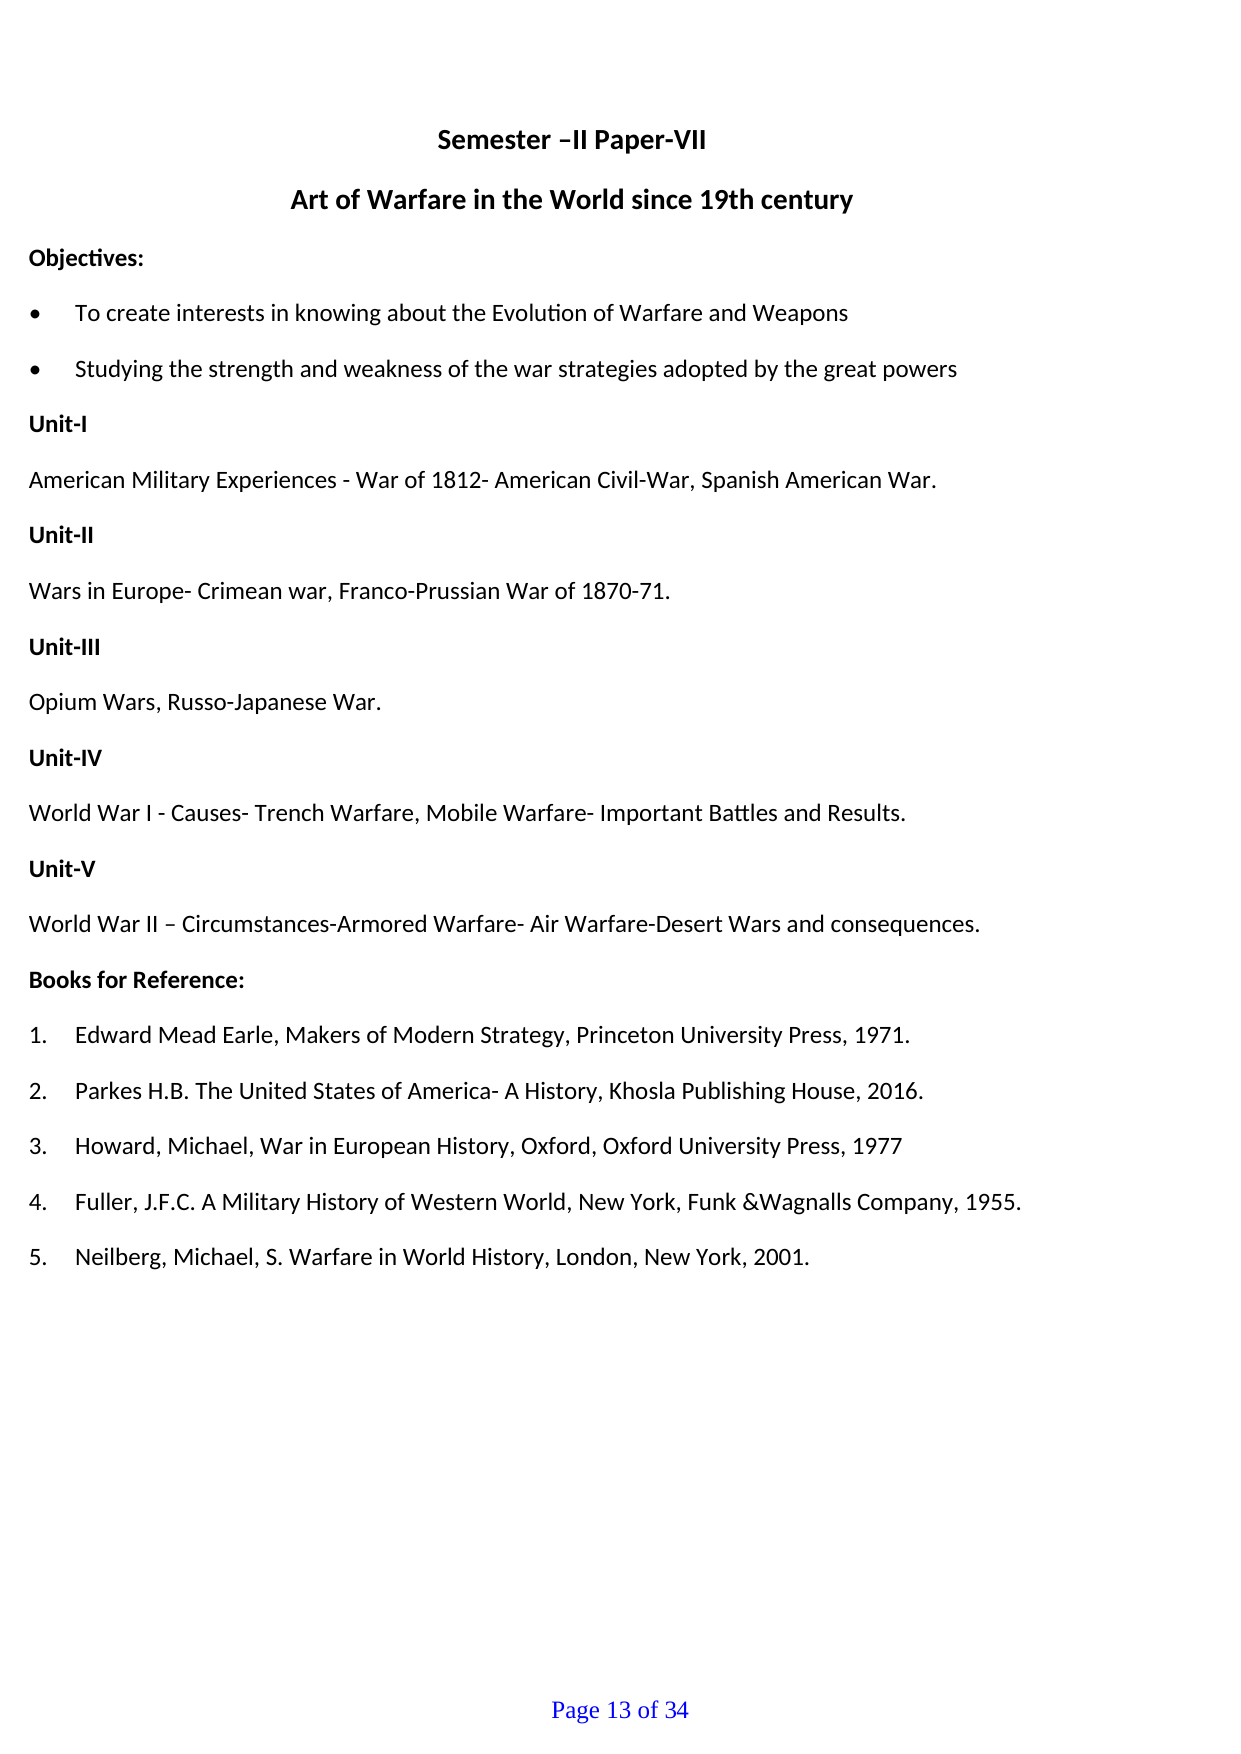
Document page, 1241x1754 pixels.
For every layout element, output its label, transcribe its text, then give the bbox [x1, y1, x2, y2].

text Unit-V [28, 853, 1116, 883]
text Unit-I [28, 409, 1116, 439]
text • Studying the strength and weakness of the war strategies adopted by the great powers [28, 353, 1116, 384]
text 5. Neilberg, Michael, S. Warfare in World History, London, New York, 2001. [28, 1241, 1116, 1272]
text Objectives: [28, 242, 1116, 273]
text 2. Parkes H.B. The United States of America- A History, Khosla Publishing House, 2016. [28, 1075, 1116, 1105]
text Books for Reference: [28, 964, 1116, 994]
text 3. Howard, Michael, War in European History, Oxford, Oxford University Press, 1977 [28, 1130, 1116, 1161]
text American Military Experiences - War of 1812- American Civil-War, Spanish American War. [28, 464, 1116, 495]
text Semester –II Paper-VII [28, 121, 1116, 156]
text 1. Edward Mead Earle, Makers of Modern Strategy, Princeton University Press, 1971. [28, 1019, 1116, 1050]
text Opium Wars, Russo-Japanese War. [28, 686, 1116, 717]
text World War I - Causes- Trench Warfare, Mobile Warfare- Important Battles and Results. [28, 797, 1116, 828]
text Unit-IV [28, 742, 1116, 772]
text 4. Fuller, J.F.C. A Military History of Western World, New York, Funk &Wagnalls Company, 1955. [28, 1186, 1116, 1216]
text Unit-III [28, 631, 1116, 661]
text Wars in Europe- Crimean war, Franco-Prussian War of 1870-71. [28, 575, 1116, 606]
text World War II – Circumstances-Armored Warfare- Air Warfare-Desert Wars and consequences. [28, 908, 1116, 939]
text Art of Warfare in the World since 19th century [28, 181, 1116, 217]
text Unit-II [28, 520, 1116, 550]
text • To create interests in knowing about the Evolution of Warfare and Weapons [28, 298, 1116, 328]
